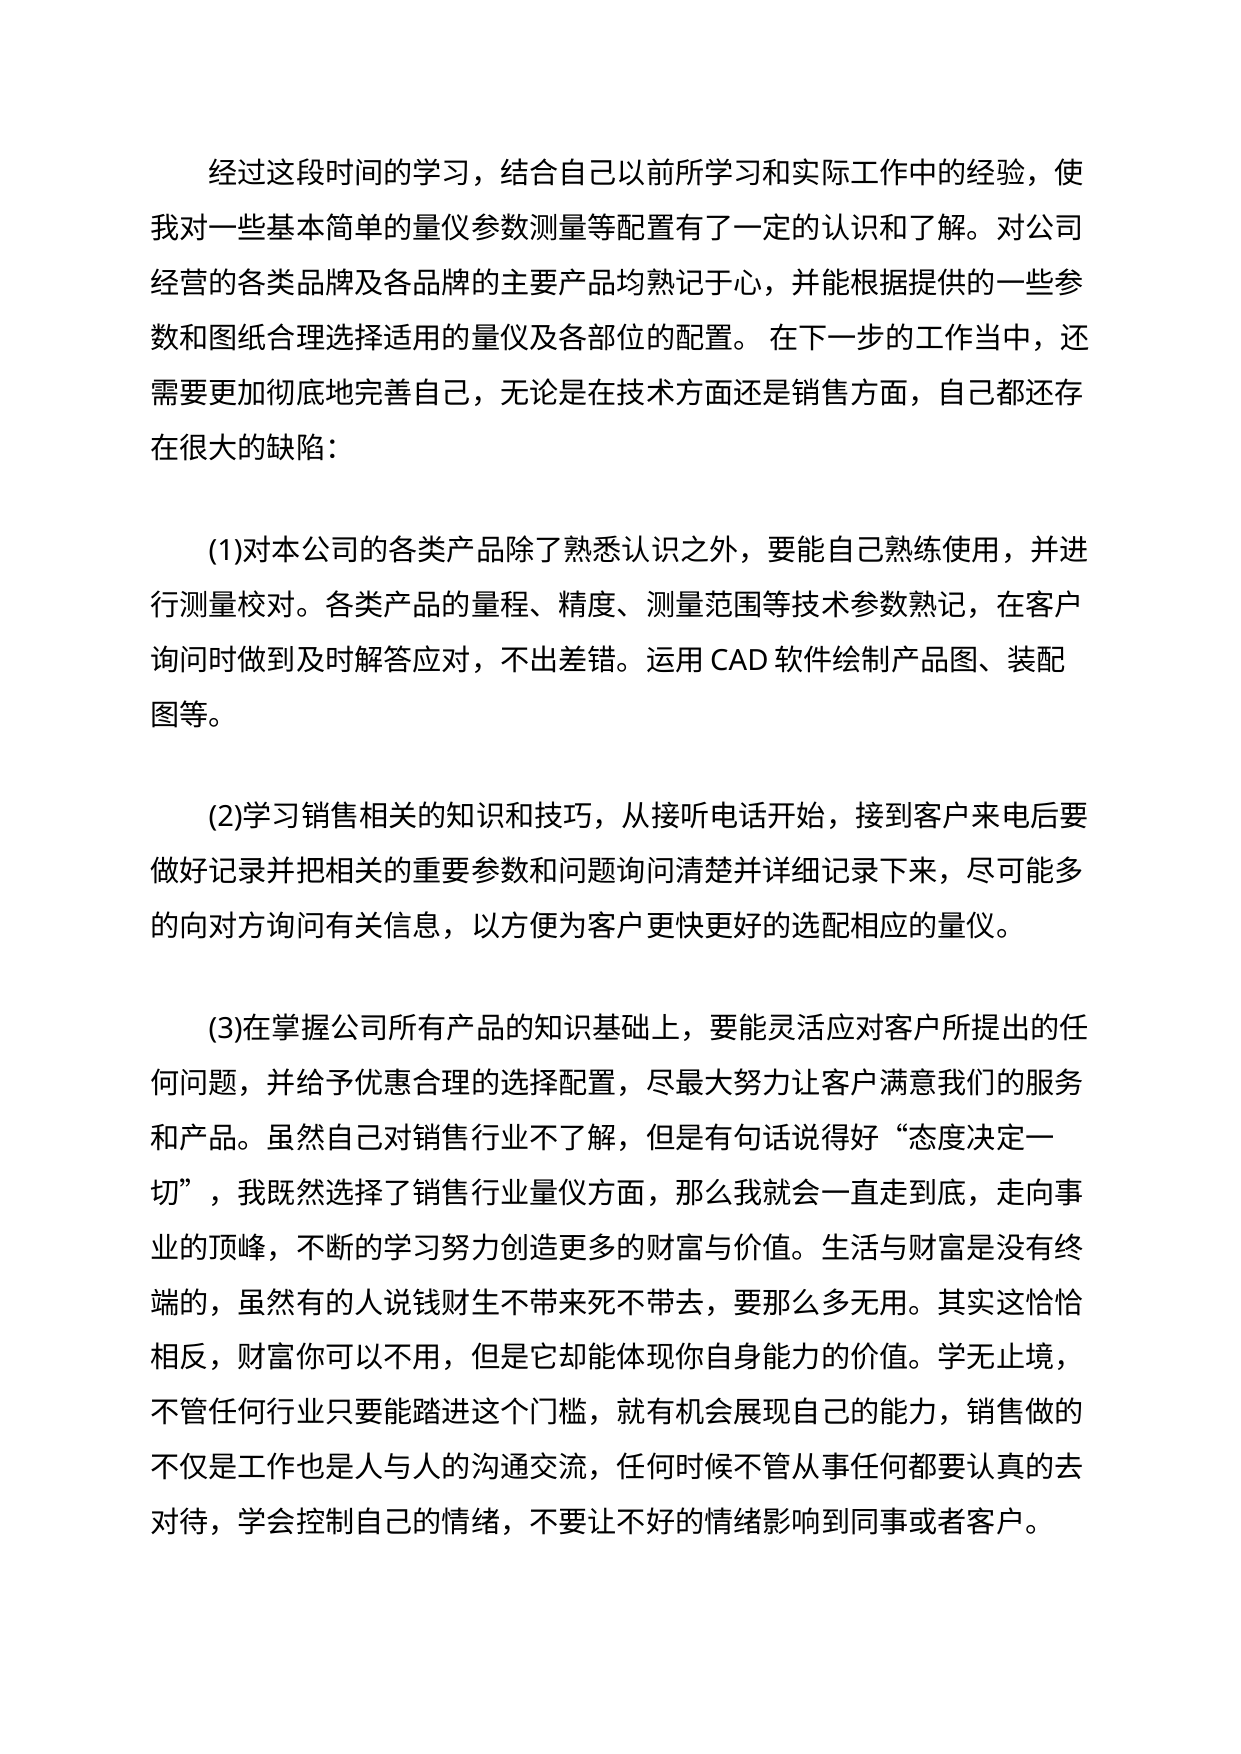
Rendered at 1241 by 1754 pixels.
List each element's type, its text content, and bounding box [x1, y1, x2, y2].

text (1)对本公司的各类产品除了熟悉认识之外，要能自己熟练使用，并进行测量校对。各类产品的量程、精度、测量范围等技术参数熟记，在客户询问时做到及时解答应对，不出差错。运用CAD软件绘制产品图、装配图等。 [150, 526, 1090, 733]
text 经过这段时间的学习，结合自己以前所学习和实际工作中的经验，使我对一些基本简单的量仪参数测量等配置有了一定的认识和了解。对公司经营的各类品牌及各品牌的主要产品均熟记于心，并能根据提供的一些参数和图纸合理选择适用的量仪及各部位的配置。 在下一步的工作当中，还需要更加彻底地完善自己，无论是在技术方面还是销售方面，自己都还存在很大的缺陷： [150, 150, 1090, 467]
text (3)在掌握公司所有产品的知识基础上，要能灵活应对客户所提出的任何问题，并给予优惠合理的选择配置，尽最大努力让客户满意我们的服务和产品。虽然自己对销售行业不了解，但是有句话说得好“态度决定一切”，我既然选择了销售行业量仪方面，那么我就会一直走到底，走向事业的顶峰，不断的学习努力创造更多的财富与价值。生活与财富是没有终端的，虽然有的人说钱财生不带来死不带去，要那么多无用。其实这恰恰相反，财富你可以不用，但是它却能体现你自身能力的价值。学无止境，不管任何行业只要能踏进这个门槛，就有机会展现自己的能力，销售做的不仅是工作也是人与人的沟通交流，任何时候不管从事任何都要认真的去对待，学会控制自己的情绪，不要让不好的情绪影响到同事或者客户。 [150, 1004, 1090, 1541]
text (2)学习销售相关的知识和技巧，从接听电话开始，接到客户来电后要做好记录并把相关的重要参数和问题询问清楚并详细记录下来，尽可能多的向对方询问有关信息，以方便为客户更快更好的选配相应的量仪。 [150, 793, 1090, 945]
